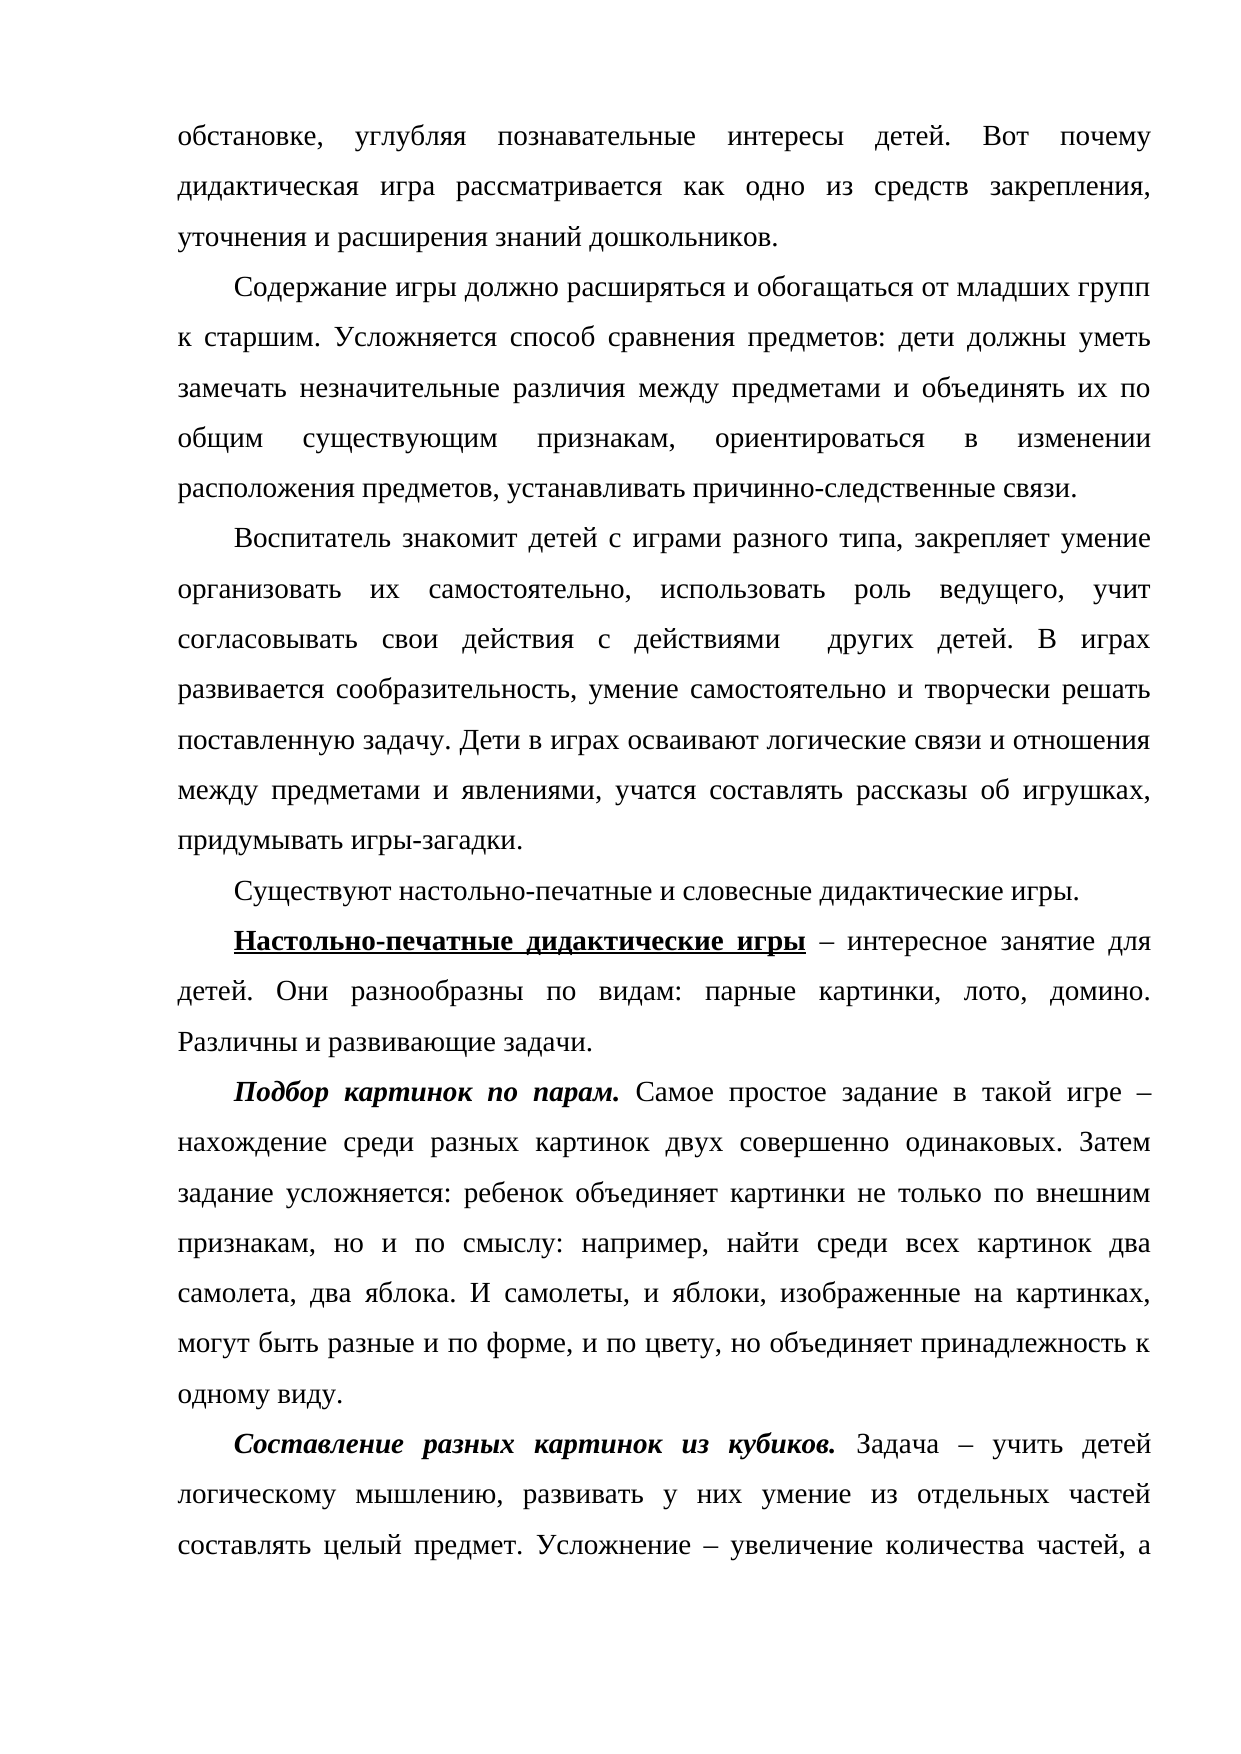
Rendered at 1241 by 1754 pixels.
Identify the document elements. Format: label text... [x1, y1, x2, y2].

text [177, 118, 1152, 252]
text Воспитатель знакомит детей с играми разного типа, закрепляет умение организовать их самостоятельно, использовать роль ведущего, учит согласовывать свои действия с действиями других детей. В играх развивается сообразительность, умение самостоятельно и творчески решать поставленную задачу. Дети в играх осваивают логические связи и отношения между предметами и явлениями, учатся составлять рассказы об игрушках, придумывать игры-загадки. [177, 521, 1152, 856]
text Существуют настольно-печатные и словесные дидактические игры. [177, 873, 1152, 906]
text Подбор картинок по парам. Самое простое задание в такой игре – нахождение среди разных картинок двух совершенно одинаковых. Затем задание усложняется: ребенок объединяет картинки не только по внешним признакам, но и по смыслу: например, найти среди всех картинок два самолета, два яблока. И самолеты, и яблоки, изображенные на картинках, могут быть разные и по форме, и по цвету, но объединяет принадлежность к одному виду. [177, 1074, 1152, 1409]
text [177, 1426, 1152, 1560]
text Настольно-печатные дидактические игры – интересное занятие для детей. Они разнообразны по видам: парные картинки, лото, домино. Различны и развивающие задачи. [177, 923, 1152, 1057]
text Содержание игры должно расширяться и обогащаться от младших групп к старшим. Усложняется способ сравнения предметов: дети должны уметь замечать незначительные различия между предметами и объединять их по общим существующим признакам, ориентироваться в изменении расположения предметов, устанавливать причинно-следственные связи. [177, 269, 1152, 504]
